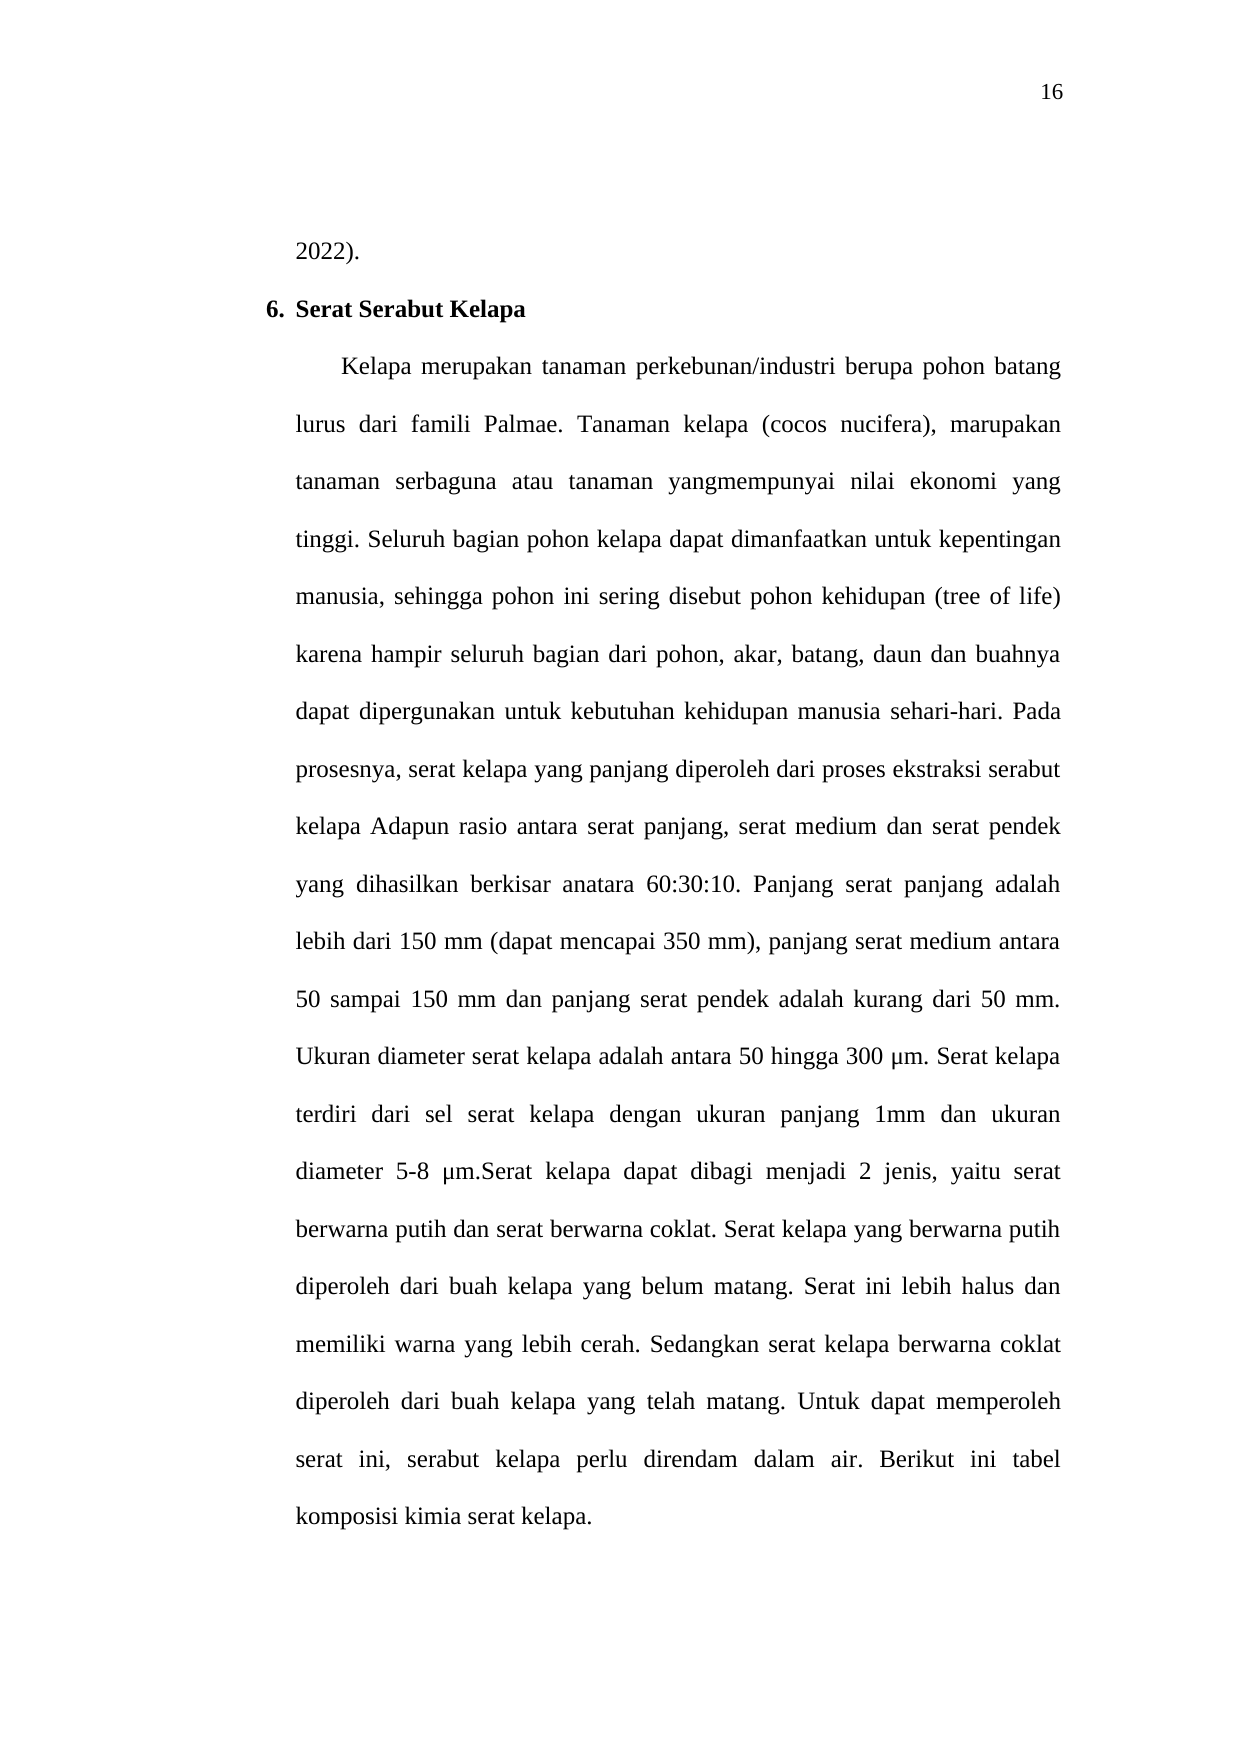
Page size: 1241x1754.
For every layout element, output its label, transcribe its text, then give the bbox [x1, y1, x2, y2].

list Serat Serabut Kelapa [266, 294, 1061, 322]
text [295, 236, 1061, 265]
text Kelapa merupakan tanaman perkebunan/industri berupa pohon batang lurus dari famili Palmae. Tanaman kelapa (cocos nucifera), marupakan tanaman serbaguna atau tanaman yangmempunyai nilai ekonomi yang tinggi. Seluruh bagian pohon kelapa dapat dimanfaatkan untuk kepentingan manusia, sehingga pohon ini sering disebut pohon kehidupan (tree of life) karena hampir seluruh bagian dari pohon, akar, batang, daun dan buahnya dapat dipergunakan untuk kebutuhan kehidupan manusia sehari-hari. Pada prosesnya, serat kelapa yang panjang diperoleh dari proses ekstraksi serabut kelapa Adapun rasio antara serat panjang, serat medium dan serat pendek yang dihasilkan berkisar anatara 60:30:10. Panjang serat panjang adalah lebih dari 150 mm (dapat mencapai 350 mm), panjang serat medium antara 50 sampai 150 mm dan panjang serat pendek adalah kurang dari 50 mm. Ukuran diameter serat kelapa adalah antara 50 hingga 300 μm. Serat kelapa terdiri dari sel serat kelapa dengan ukuran panjang 1mm dan ukuran diameter 5-8 μm.Serat kelapa dapat dibagi menjadi 2 jenis, yaitu serat berwarna putih dan serat berwarna coklat. Serat kelapa yang berwarna putih diperoleh dari buah kelapa yang belum matang. Serat ini lebih halus dan memiliki warna yang lebih cerah. Sedangkan serat kelapa berwarna coklat diperoleh dari buah kelapa yang telah matang. Untuk dapat memperoleh serat ini, serabut kelapa perlu direndam dalam air. Berikut ini tabel komposisi kimia serat kelapa. [295, 351, 1061, 1530]
